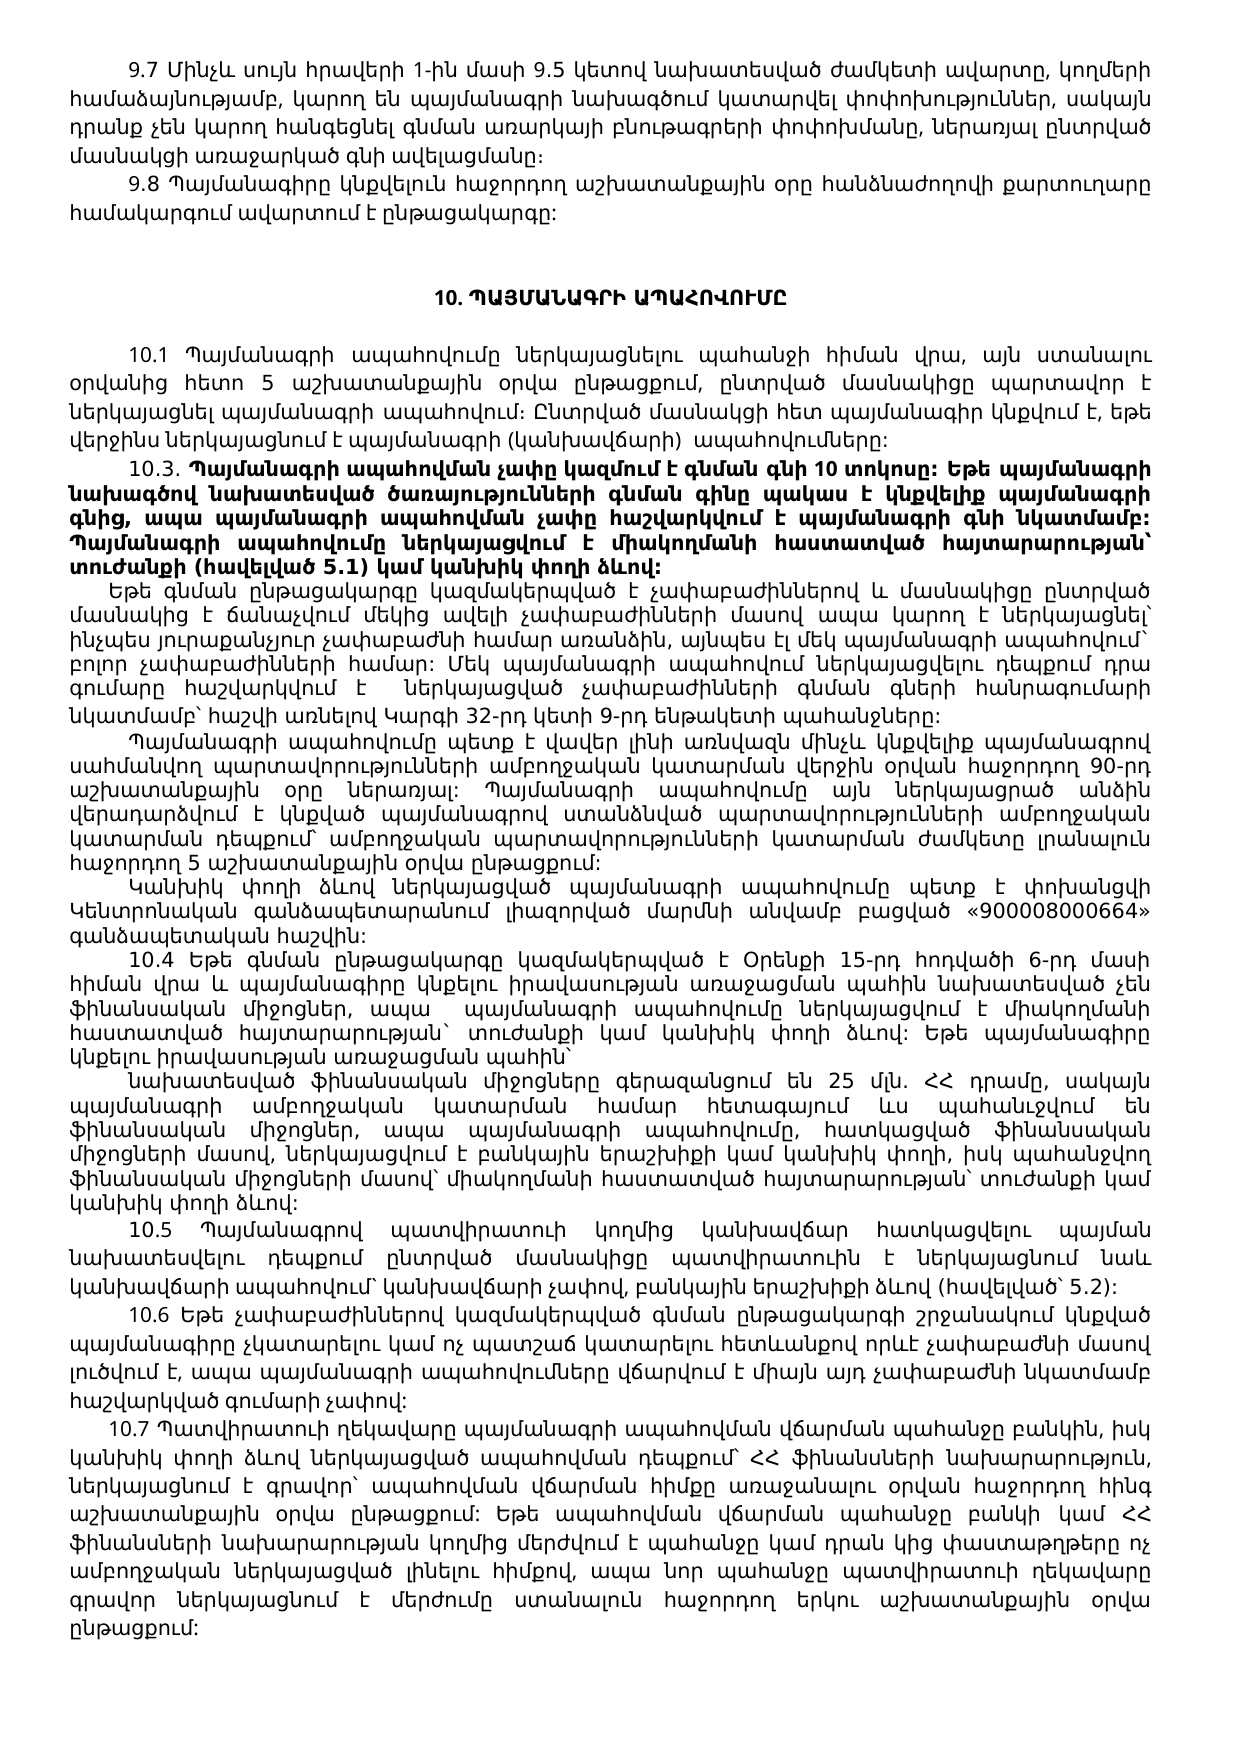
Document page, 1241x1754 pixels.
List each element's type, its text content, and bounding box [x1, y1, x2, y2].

text 10. ՊԱՅՄԱՆԱԳՐԻ ԱՊԱՀՈՎՈՒՄԸ [69, 283, 1152, 311]
text 10.3. Պայմանագրի ապահովման չափը կազմում է գնման գնի 10 տոկոսը: Եթե պայմանագրի նախագծով նախատեսված ծառայությունների գնման գինը պակաս է կնքվելիք պայմանագրի գնից, ապա պայմանագրի ապահովման չափը հաշվարկվում է պայմանագրի գնի նկատմամբ: Պայմանագրի ապահովումը ներկայացվում է միակողմանի հաստատված հայտարարության՝ տուժանքի (հավելված 5.1) կամ կանխիկ փողի ձևով: [69, 454, 1152, 579]
text 9.8 Պայմանագիրը կնքվելուն հաջորդող աշխատանքային օրը հանձնաժողովի քարտուղարը համակարգում ավարտում է ընթացակարգը: [69, 169, 1152, 226]
text 10.4 Եթե գնման ընթացակարգը կազմակերպված է Օրենքի 15-րդ հոդվածի 6-րդ մասի հիման վրա և պայմանագիրը կնքելու իրավասության առաջացման պահին նախատեսված չեն ֆինանսական միջոցներ, ապա պայմանագրի ապահովումը ներկայացվում է միակողմանի հաստատված հայտարարության` տուժանքի կամ կանխիկ փողի ձևով: Եթե պայմանագիրը կնքելու իրավասության առաջացման պահին՝ [69, 948, 1152, 1069]
text 10.5 Պայմանագրով պատվիրատուի կողմից կանխավճար հատկացվելու պայման նախատեսվելու դեպքում ընտրված մասնակիցը պատվիրատուին է ներկայացնում նաև կանխավճարի ապահովում` կանխավճարի չափով, բանկային երաշխիքի ձևով (հավելված՝ 5․2): [69, 1215, 1152, 1300]
text 10.6 Եթե չափաբաժիններով կազմակերպված գնման ընթացակարգի շրջանակում կնքված պայմանագիրը չկատարելու կամ ոչ պատշաճ կատարելու հետևանքով որևէ չափաբաժնի մասով լուծվում է, ապա պայմանագրի ապահովումները վճարվում է միայն այդ չափաբաժնի նկատմամբ հաշվարկված գումարի չափով: [69, 1300, 1152, 1414]
text Կանխիկ փողի ձևով ներկայացված պայմանագրի ապահովումը պետք է փոխանցվի Կենտրոնական գանձապետարանում լիազորված մարմնի անվամբ բացված «900008000664» գանձապետական հաշվին: [69, 875, 1152, 948]
text Պայմանագրի ապահովումը պետք է վավեր լինի առնվազն մինչև կնքվելիք պայմանագրով սահմանվող պարտավորությունների ամբողջական կատարման վերջին օրվան հաջորդող 90-րդ աշխատանքային օրը ներառյալ: Պայմանագրի ապահովումը այն ներկայացրած անձին վերադարձվում է կնքված պայմանագրով ստանձնված պարտավորությունների ամբողջական կատարման դեպքում՝ ամբողջական պարտավորությունների կատարման ժամկետը լրանալուն հաջորդող 5 աշխատանքային օրվա ընթացքում: [69, 730, 1152, 875]
text Եթե գնման ընթացակարգը կազմակերպված է չափաբաժիններով և մասնակիցը ընտրված մասնակից է ճանաչվում մեկից ավելի չափաբաժինների մասով ապա կարող է ներկայացնել՝ ինչպես յուրաքանչյուր չափաբաժնի համար առանձին, այնպես էլ մեկ պայմանագրի ապահովում` բոլոր չափաբաժինների համար: Մեկ պայմանագրի ապահովում ներկայացվելու դեպքում դրա գումարը հաշվարկվում է ներկայացված չափաբաժինների գնման գների հանրագումարի նկատմամբ՝ հաշվի առնելով Կարգի 32-րդ կետի 9-րդ ենթակետի պահանջները: [69, 579, 1152, 730]
text 9.7 Մինչև սույն հրավերի 1-ին մասի 9.5 կետով նախատեսված ժամկետի ավարտը, կողմերի համաձայնությամբ, կարող են պայմանագրի նախագծում կատարվել փոփոխություններ, սակայն դրանք չեն կարող հանգեցնել գնման առարկայի բնութագրերի փոփոխմանը, ներառյալ ընտրված մասնակցի առաջարկած գնի ավելացմանը։ [69, 56, 1152, 169]
text 10.7 Պատվիրատուի ղեկավարը պայմանագրի ապահովման վճարման պահանջը բանկին, իսկ կանխիկ փողի ձևով ներկայացված ապահովման դեպքում՝ ՀՀ ֆինանսների նախարարություն, ներկայացնում է գրավոր՝ ապահովման վճարման հիմքը առաջանալու օրվան հաջորդող հինգ աշխատանքային օրվա ընթացքում: Եթե ապահովման վճարման պահանջը բանկի կամ ՀՀ ֆինանսների նախարարության կողմից մերժվում է պահանջը կամ դրան կից փաստաթղթերը ոչ ամբողջական ներկայացված լինելու հիմքով, ապա նոր պահանջը պատվիրատուի ղեկավարը գրավոր ներկայացնում է մերժումը ստանալուն հաջորդող երկու աշխատանքային օրվա ընթացքում: [69, 1414, 1152, 1642]
text նախատեսված ֆինանսական միջոցները գերազանցում են 25 մլն. ՀՀ դրամը, սակայն պայմանագրի ամբողջական կատարման համար հետագայում ևս պահանւջվում են ֆինանսական միջոցներ, ապա պայմանագրի ապահովումը, հատկացված ֆինանսական միջոցների մասով, ներկայացվում է բանկային երաշխիքի կամ կանխիկ փողի, իսկ պահանջվող ֆինանսական միջոցների մասով՝ միակողմանի հաստատված հայտարարության՝ տուժանքի կամ կանխիկ փողի ձևով: [69, 1069, 1152, 1215]
text 10.1 Պայմանագրի ապահովումը ներկայացնելու պահանջի հիման վրա, այն ստանալու օրվանից հետո 5 աշխատանքային օրվա ընթացքում, ընտրված մասնակիցը պարտավոր է ներկայացնել պայմանագրի ապահովում։ Ընտրված մասնակցի հետ պայմանագիր կնքվում է, եթե վերջինս ներկայացնում է պայմանագրի (կանխավճարի) ապահովումները: [69, 340, 1152, 454]
